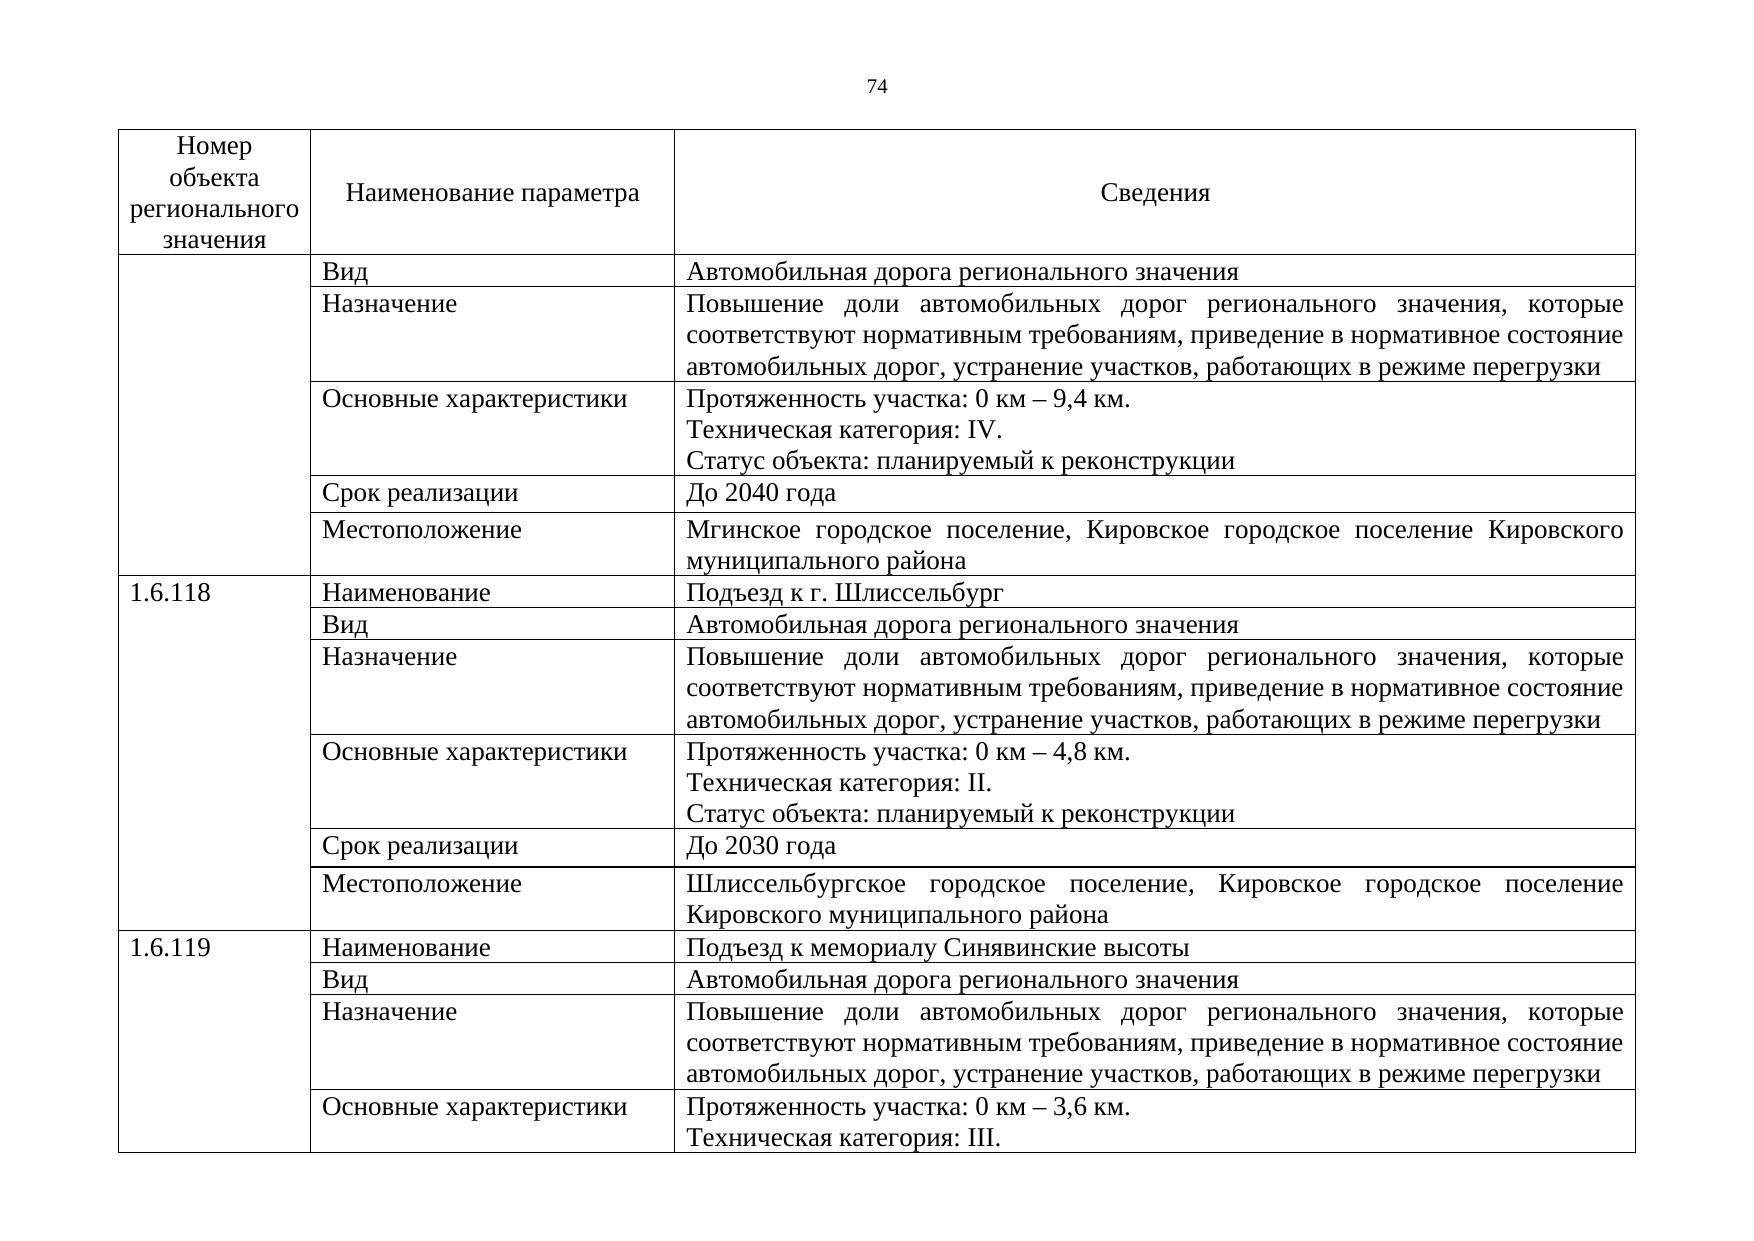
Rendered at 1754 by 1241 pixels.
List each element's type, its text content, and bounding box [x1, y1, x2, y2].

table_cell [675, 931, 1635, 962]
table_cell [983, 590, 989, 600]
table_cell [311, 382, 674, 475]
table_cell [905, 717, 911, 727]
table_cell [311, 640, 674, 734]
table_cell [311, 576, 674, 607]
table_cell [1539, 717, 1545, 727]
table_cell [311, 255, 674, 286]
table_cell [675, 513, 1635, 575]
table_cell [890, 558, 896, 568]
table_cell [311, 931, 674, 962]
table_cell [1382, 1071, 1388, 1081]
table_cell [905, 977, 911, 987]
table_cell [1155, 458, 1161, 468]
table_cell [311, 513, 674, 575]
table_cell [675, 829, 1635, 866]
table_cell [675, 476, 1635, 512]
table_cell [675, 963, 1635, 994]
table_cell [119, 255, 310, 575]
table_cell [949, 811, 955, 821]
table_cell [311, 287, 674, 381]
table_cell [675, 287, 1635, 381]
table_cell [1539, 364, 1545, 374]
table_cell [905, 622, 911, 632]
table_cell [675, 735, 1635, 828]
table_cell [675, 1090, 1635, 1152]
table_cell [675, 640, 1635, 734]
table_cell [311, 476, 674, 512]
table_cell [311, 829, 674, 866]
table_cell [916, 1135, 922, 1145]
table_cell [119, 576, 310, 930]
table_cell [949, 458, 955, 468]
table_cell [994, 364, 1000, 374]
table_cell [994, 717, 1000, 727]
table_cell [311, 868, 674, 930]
table_header Сведения [675, 130, 1635, 254]
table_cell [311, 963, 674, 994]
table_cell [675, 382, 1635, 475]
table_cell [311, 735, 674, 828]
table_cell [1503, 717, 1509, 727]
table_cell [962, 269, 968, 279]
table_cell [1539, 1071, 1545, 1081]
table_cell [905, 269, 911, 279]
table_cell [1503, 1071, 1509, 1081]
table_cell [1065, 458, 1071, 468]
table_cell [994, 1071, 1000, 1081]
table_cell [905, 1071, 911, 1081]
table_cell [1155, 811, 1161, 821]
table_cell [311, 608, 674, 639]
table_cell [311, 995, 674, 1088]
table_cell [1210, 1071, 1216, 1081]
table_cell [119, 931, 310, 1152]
table_header Наименование параметра [311, 130, 674, 254]
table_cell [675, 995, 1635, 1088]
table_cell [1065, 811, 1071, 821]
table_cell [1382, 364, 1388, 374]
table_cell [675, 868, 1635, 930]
table_header Номер объекта регионального значения [119, 130, 310, 254]
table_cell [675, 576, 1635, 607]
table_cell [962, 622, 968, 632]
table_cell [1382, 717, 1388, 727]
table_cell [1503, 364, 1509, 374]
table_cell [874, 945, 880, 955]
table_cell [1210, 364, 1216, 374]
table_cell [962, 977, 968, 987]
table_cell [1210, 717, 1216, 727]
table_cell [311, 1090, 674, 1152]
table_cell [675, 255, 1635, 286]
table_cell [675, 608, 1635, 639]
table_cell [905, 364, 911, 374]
